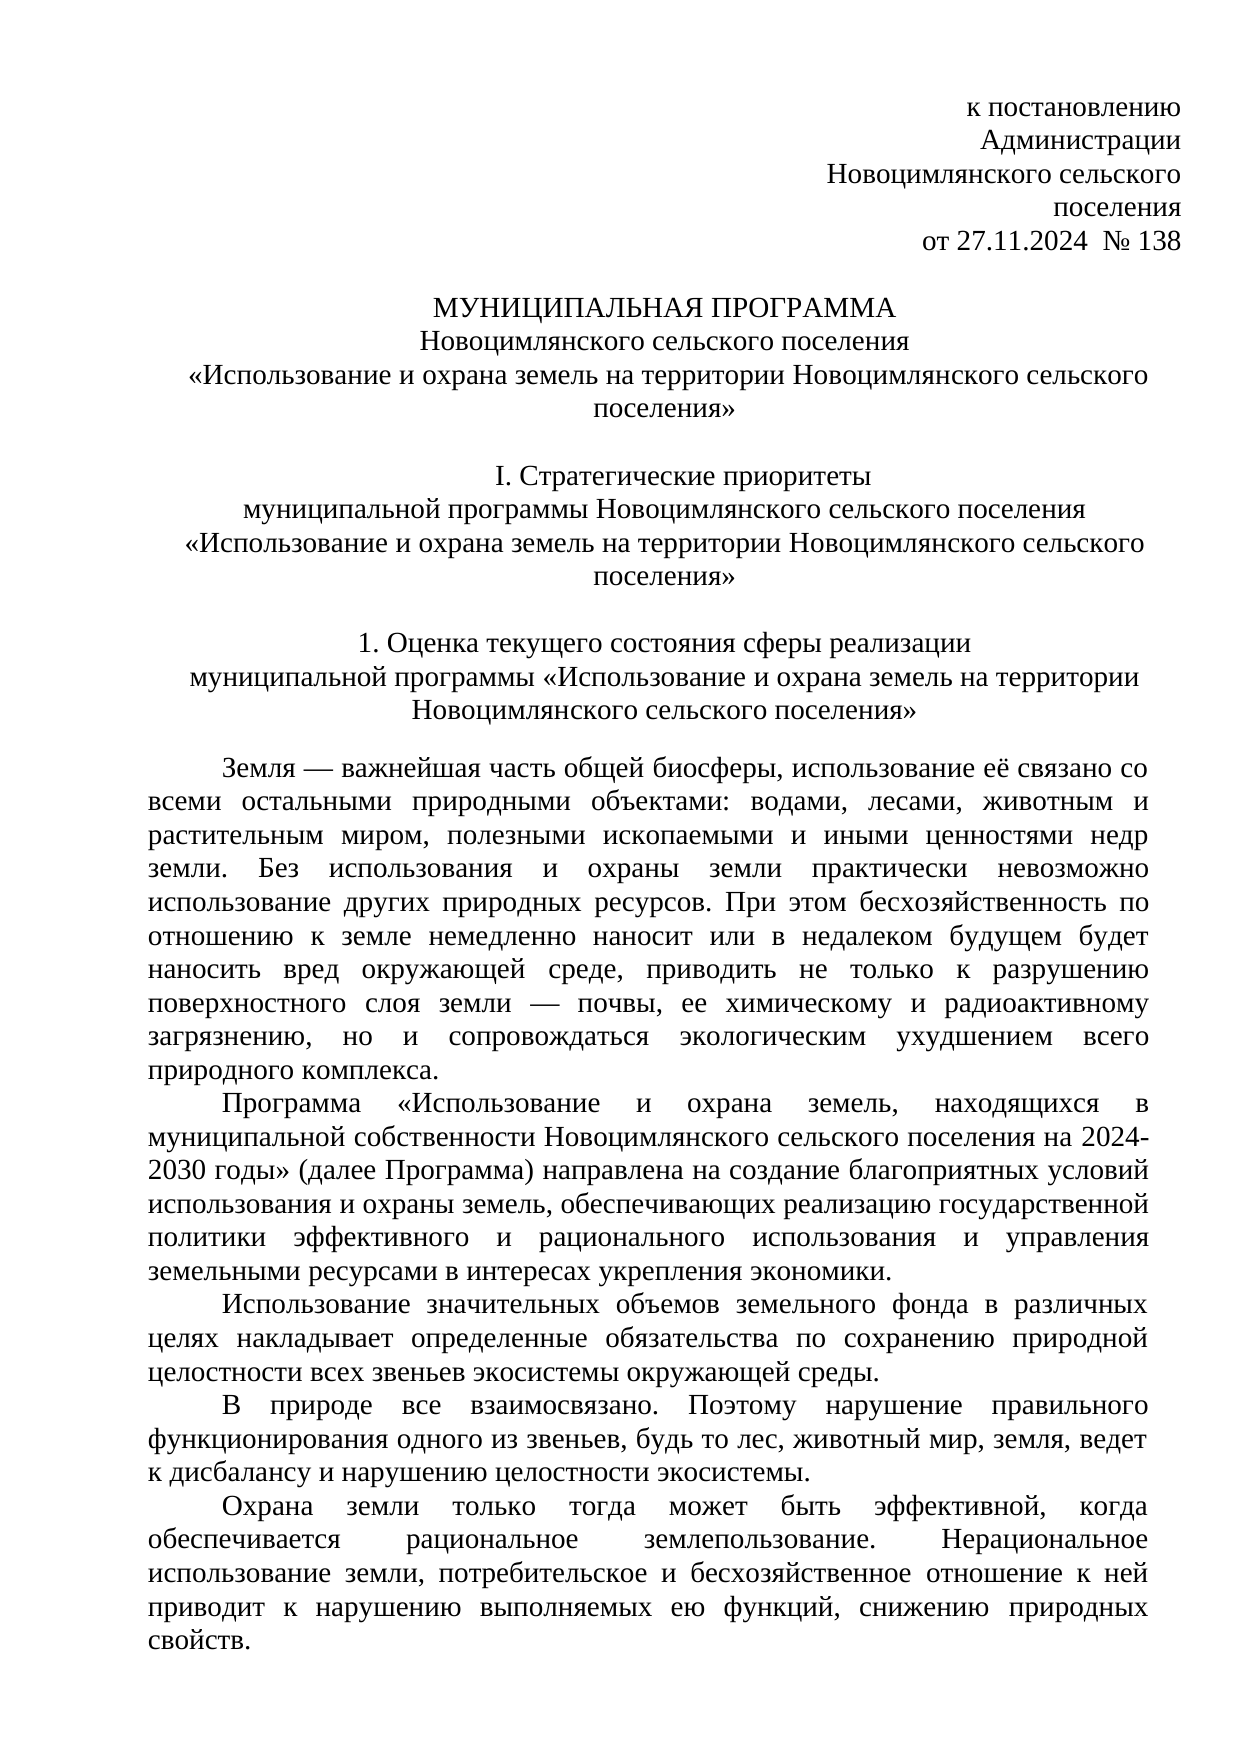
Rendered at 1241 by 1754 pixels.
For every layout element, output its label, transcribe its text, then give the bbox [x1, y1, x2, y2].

text муниципальной программы «Использование и охрана земель на территории Новоцимлянского сельского поселения» [148, 659, 1181, 726]
text МУНИЦИПАЛЬНАЯ ПРОГРАММА [148, 290, 1181, 323]
text I. Стратегические приоритеты [185, 458, 1181, 491]
text Использование значительных объемов земельного фонда в различных целях накладывает определенные обязательства по сохранению природной целостности всех звеньев экосистемы окружающей среды. [148, 1287, 1148, 1387]
text «Использование и охрана земель на территории Новоцимлянского сельского поселения» [148, 357, 1181, 424]
text Администрации Новоцимлянского сельского поселения [797, 122, 1181, 223]
text муниципальной программы Новоцимлянского сельского поселения [148, 491, 1181, 525]
text Программа «Использование и охрана земель, находящихся в муниципальной собственности Новоцимлянского сельского поселения на 2024-2030 годы» (далее Программа) направлена на создание благоприятных условий использования и охраны земель, обеспечивающих реализацию государственной политики эффективного и рационального использования и управления земельными ресурсами в интересах укрепления экономики. [148, 1085, 1149, 1287]
text Новоцимлянского сельского поселения [148, 323, 1181, 357]
text к постановлению [797, 89, 1181, 122]
text 1. Оценка текущего состояния сферы реализации [148, 625, 1181, 659]
text Земля — важнейшая часть общей биосферы, использование её связано со всеми остальными природными объектами: водами, лесами, животным и растительным миром, полезными ископаемыми и иными ценностями недр земли. Без использования и охраны земли практически невозможно использование других природных ресурсов. При этом бесхозяйственность по отношению к земле немедленно наносит или в недалеком будущем будет наносить вред окружающей среде, приводить не только к разрушению поверхностного слоя земли — почвы, ее химическому и радиоактивному загрязнению, но и сопровождаться экологическим ухудшением всего природного комплекса. [148, 750, 1149, 1085]
text «Использование и охрана земель на территории Новоцимлянского сельского поселения» [148, 525, 1181, 592]
text В природе все взаимосвязано. Поэтому нарушение правильного функционирования одного из звеньев, будь то лес, животный мир, земля, ведет к дисбалансу и нарушению целостности экосистемы. [148, 1387, 1149, 1488]
text Охрана земли только тогда может быть эффективной, когда обеспечивается рациональное землепользование. Нерациональное использование земли, потребительское и бесхозяйственное отношение к ней приводит к нарушению выполняемых ею функций, снижению природных свойств. [148, 1488, 1148, 1656]
text от 27.11.2024 № 138 [797, 223, 1181, 256]
